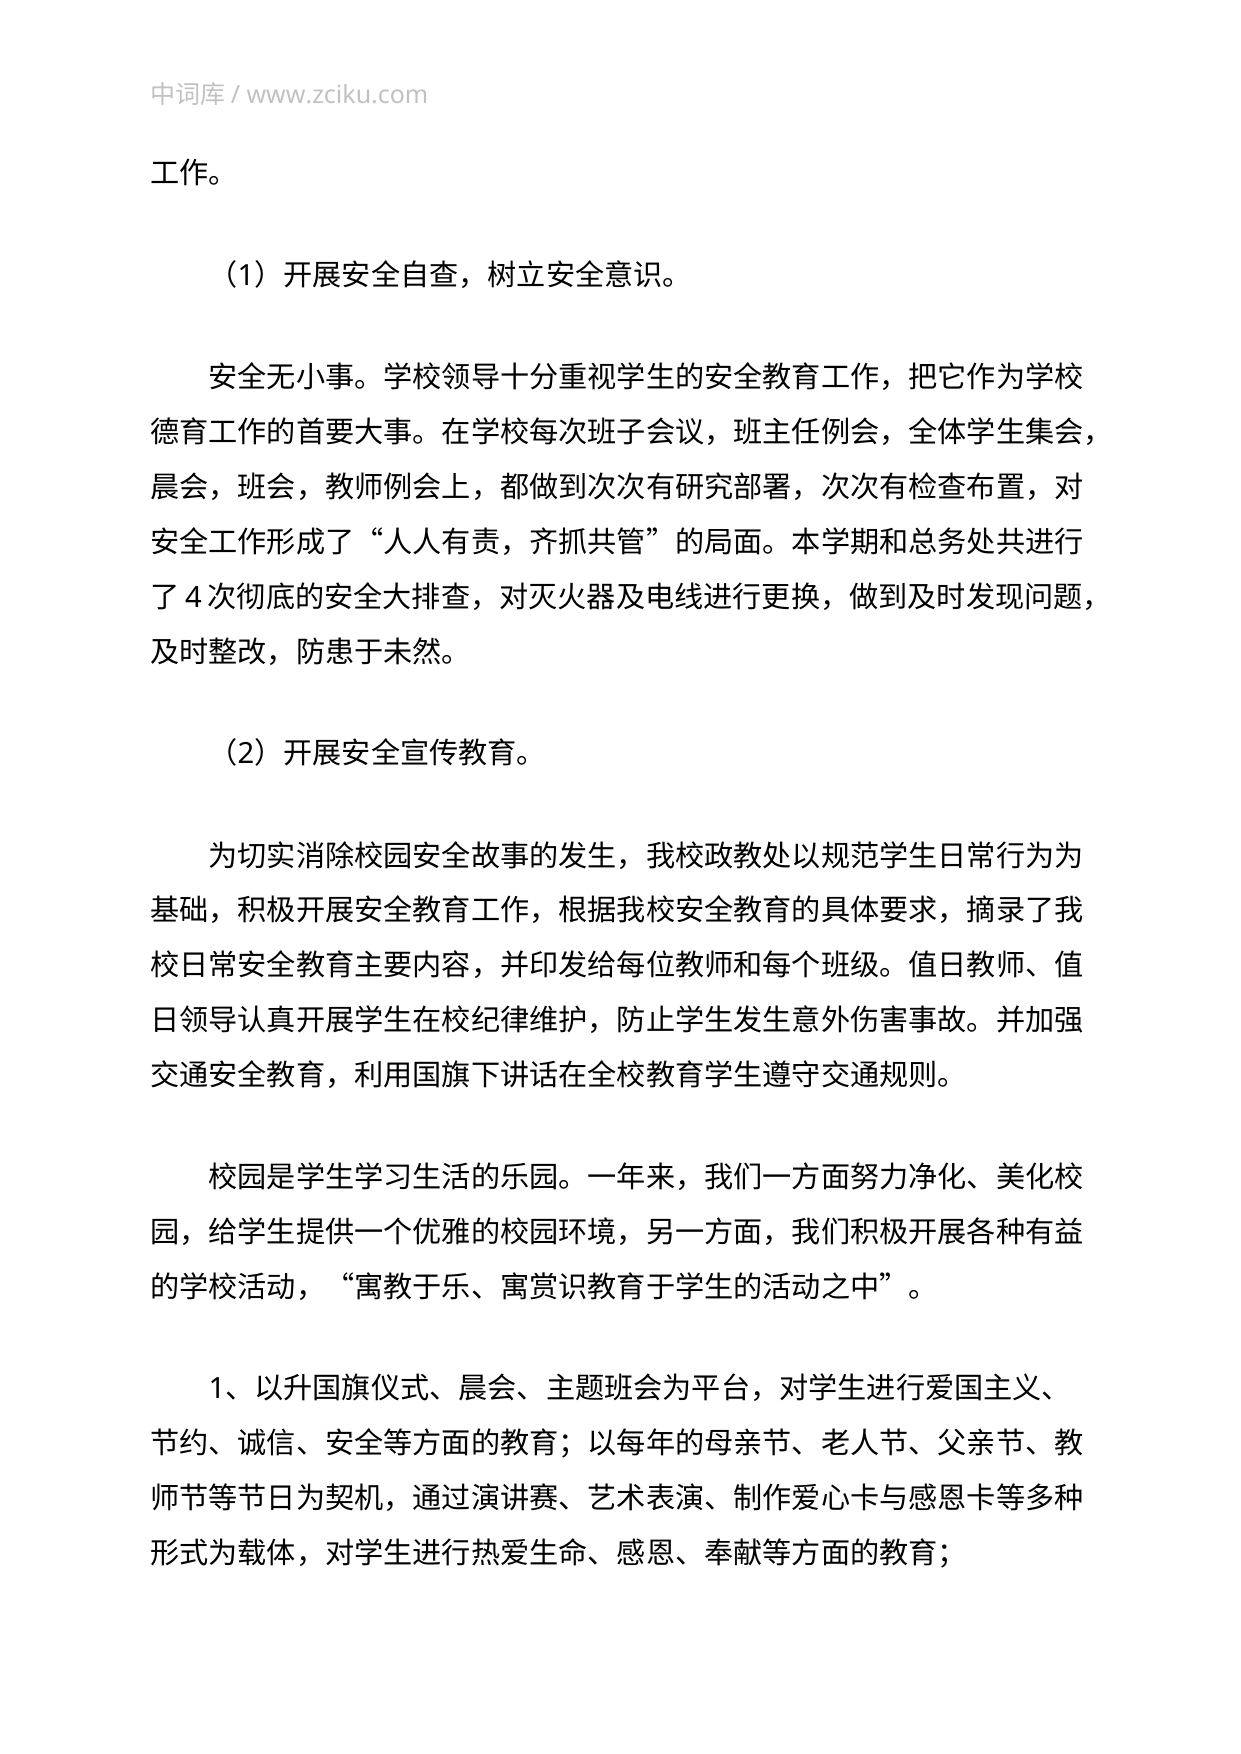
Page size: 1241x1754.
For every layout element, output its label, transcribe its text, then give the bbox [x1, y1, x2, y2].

text （1）开展安全自查，树立安全意识。 [150, 252, 1090, 294]
text 安全无小事。学校领导十分重视学生的安全教育工作，把它作为学校德育工作的首要大事。在学校每次班子会议，班主任例会，全体学生集会，晨会，班会，教师例会上，都做到次次有研究部署，次次有检查布置，对安全工作形成了“人人有责，齐抓共管”的局面。本学期和总务处共进行了4次彻底的安全大排查，对灭火器及电线进行更换，做到及时发现问题，及时整改，防患于未然。 [150, 354, 1090, 671]
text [150, 150, 1090, 192]
text 为切实消除校园安全故事的发生，我校政教处以规范学生日常行为为基础，积极开展安全教育工作，根据我校安全教育的具体要求，摘录了我校日常安全教育主要内容，并印发给每位教师和每个班级。值日教师、值日领导认真开展学生在校纪律维护，防止学生发生意外伤害事故。并加强交通安全教育，利用国旗下讲话在全校教育学生遵守交通规则。 [150, 832, 1090, 1094]
text 校园是学生学习生活的乐园。一年来，我们一方面努力净化、美化校园，给学生提供一个优雅的校园环境，另一方面，我们积极开展各种有益的学校活动，“寓教于乐、寓赏识教育于学生的活动之中”。 [150, 1153, 1090, 1306]
text （2）开展安全宣传教育。 [150, 730, 1090, 772]
text 1、以升国旗仪式、晨会、主题班会为平台，对学生进行爱国主义、节约、诚信、安全等方面的教育；以每年的母亲节、老人节、父亲节、教师节等节日为契机，通过演讲赛、艺术表演、制作爱心卡与感恩卡等多种形式为载体，对学生进行热爱生命、感恩、奉献等方面的教育； [150, 1365, 1090, 1572]
